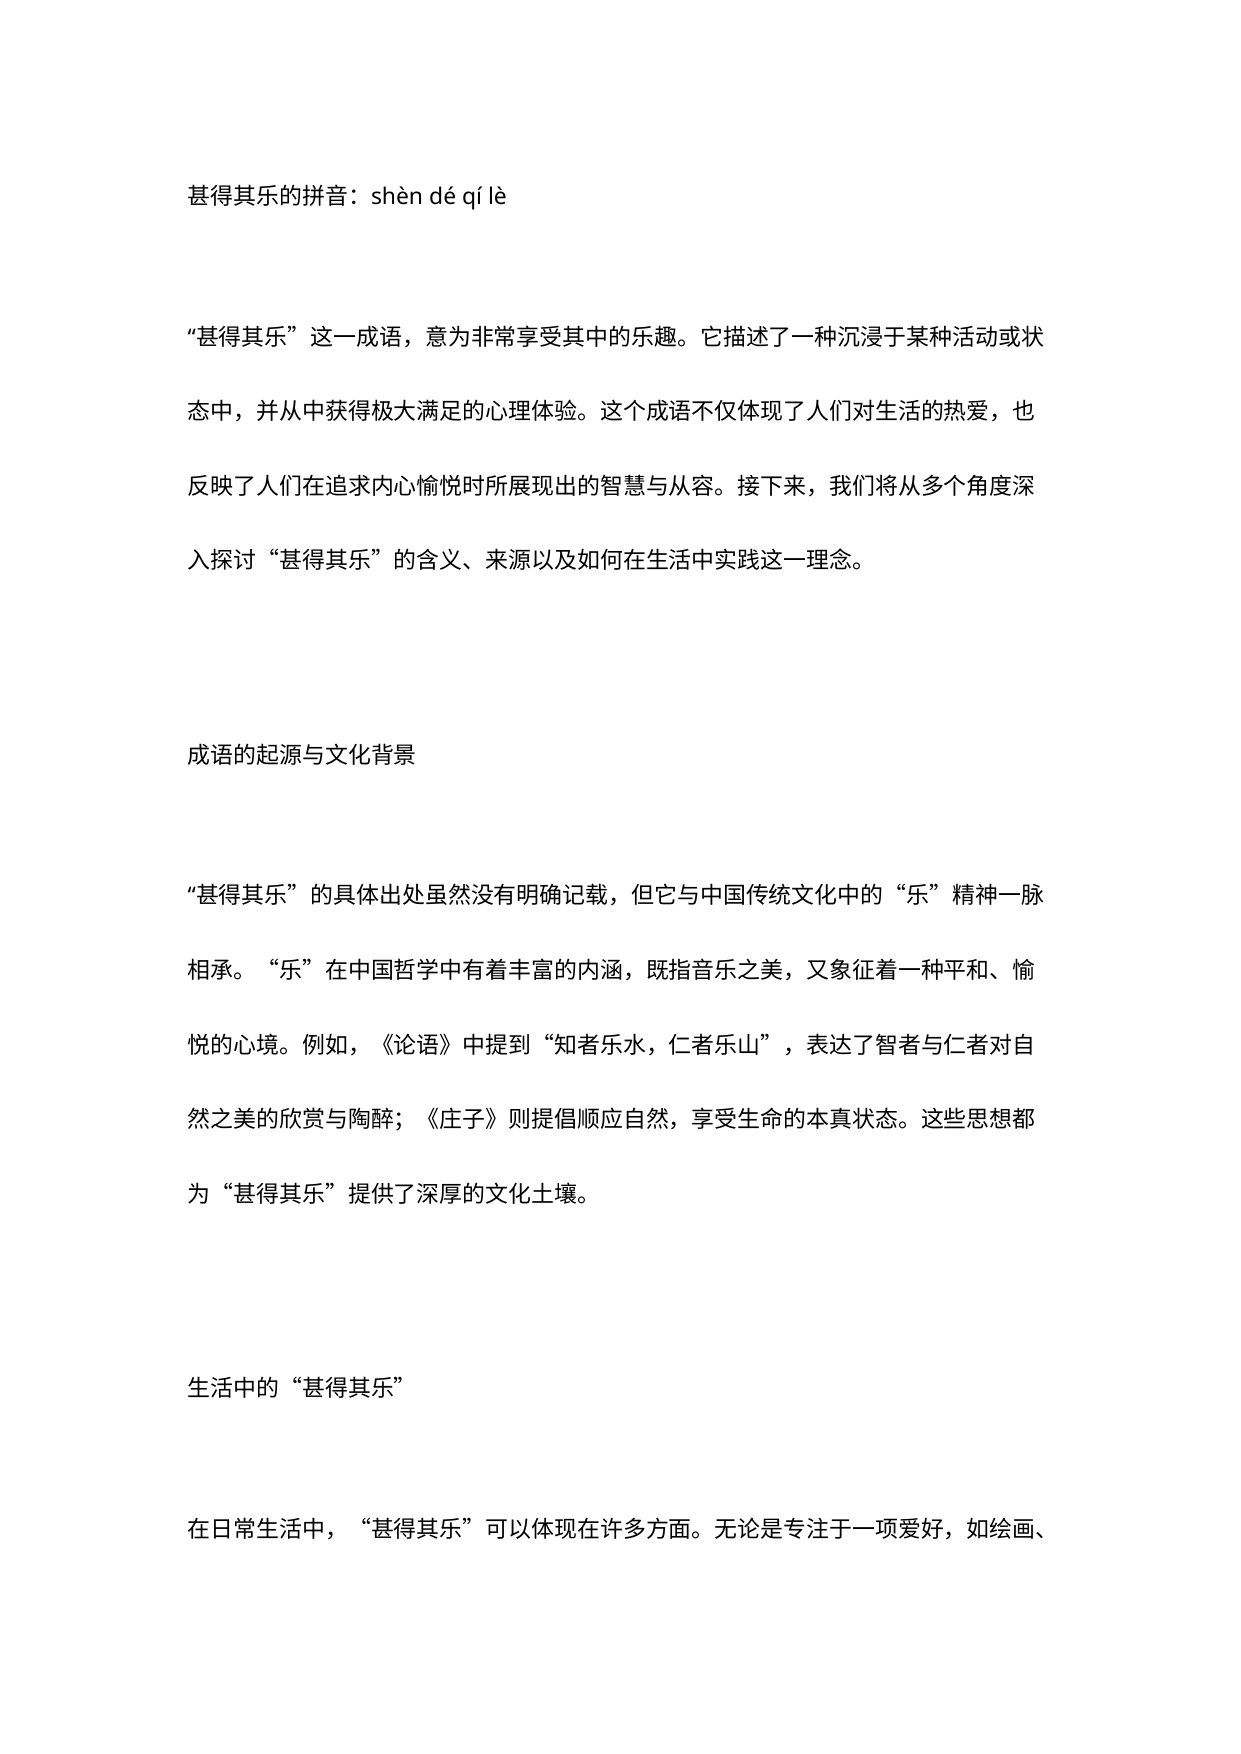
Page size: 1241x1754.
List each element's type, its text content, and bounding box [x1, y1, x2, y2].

text 成语的起源与文化背景 [187, 721, 1053, 786]
text “甚得其乐”这一成语，意为非常享受其中的乐趣。它描述了一种沉浸于某种活动或状态中，并从中获得极大满足的心理体验。这个成语不仅体现了人们对生活的热爱，也反映了人们在追求内心愉悦时所展现出的智慧与从容。接下来，我们将从多个角度深入探讨“甚得其乐”的含义、来源以及如何在生活中实践这一理念。 [187, 302, 1053, 592]
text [187, 1495, 1053, 1560]
text 生活中的“甚得其乐” [187, 1354, 1053, 1419]
text “甚得其乐”的具体出处虽然没有明确记载，但它与中国传统文化中的“乐”精神一脉相承。“乐”在中国哲学中有着丰富的内涵，既指音乐之美，又象征着一种平和、愉悦的心境。例如，《论语》中提到“知者乐水，仁者乐山”，表达了智者与仁者对自然之美的欣赏与陶醉；《庄子》则提倡顺应自然，享受生命的本真状态。这些思想都为“甚得其乐”提供了深厚的文化土壤。 [187, 861, 1053, 1225]
text 甚得其乐的拼音：shèn dé qí lè [187, 162, 1053, 227]
